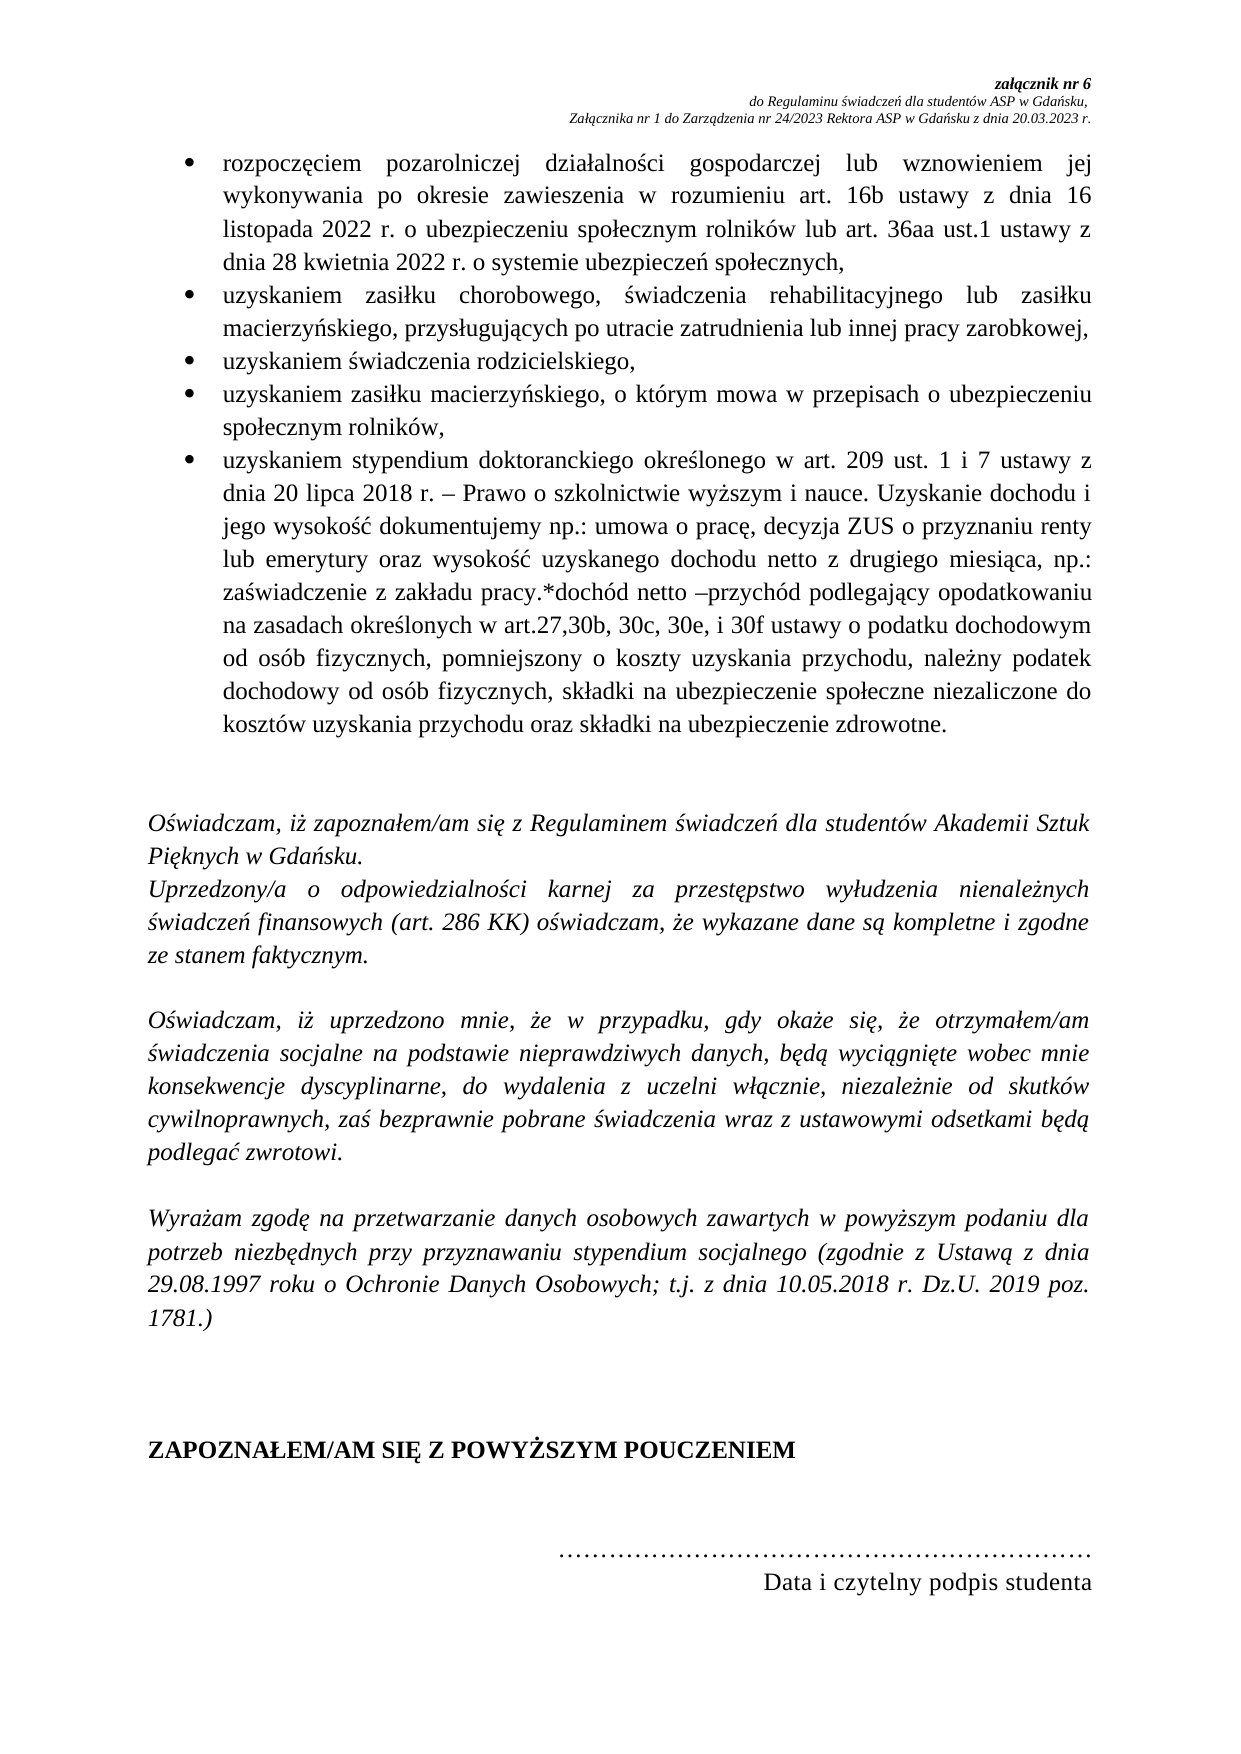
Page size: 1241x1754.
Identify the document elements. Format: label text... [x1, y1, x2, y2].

list rozpoczęciem pozarolniczej działalności gospodarczej lub wznowieniem jej wykonywania po okresie zawieszenia w rozumieniu art. 16b ustawy z dnia 16 listopada 2022 r. o ubezpieczeniu społecznym rolników lub art. 36aa ust.1 ustawy z dnia 28 kwietnia 2022 r. o systemie ubezpieczeń społecznych, [185, 148, 1093, 275]
text Wyrażam zgodę na przetwarzanie danych osobowych zawartych w powyższym podaniu dla potrzeb niezbędnych przy przyznawaniu stypendium socjalnego (zgodnie z Ustawą z dnia 29.08.1997 roku o Ochronie Danych Osobowych; t.j. z dnia 10.05.2018 r. Dz.U. 2019 poz. 1781.) [148, 1203, 1093, 1331]
text Oświadczam, iż uprzedzono mnie, że w przypadku, gdy okaże się, że otrzymałem/am świadczenia socjalne na podstawie nieprawdziwych danych, będą wyciągnięte wobec mnie konsekwencje dyscyplinarne, do wydalenia z uczelni włącznie, niezależnie od skutków cywilnoprawnych, zaś bezprawnie pobrane świadczenia wraz z ustawowymi odsetkami będą podlegać zwrotowi. [148, 1005, 1093, 1166]
list uzyskaniem zasiłku chorobowego, świadczenia rehabilitacyjnego lub zasiłku macierzyńskiego, przysługujących po utracie zatrudnienia lub innej pracy zarobkowej, [185, 280, 1093, 341]
list uzyskaniem zasiłku macierzyńskiego, o którym mowa w przepisach o ubezpieczeniu społecznym rolników, [185, 379, 1093, 441]
text ZAPOZNAŁEM/AM SIĘ Z POWYŻSZYM POUCZENIEM [148, 1435, 1093, 1463]
text Data i czytelny podpis studenta [148, 1567, 1093, 1596]
list uzyskaniem świadczenia rodzicielskiego, [185, 346, 1093, 374]
text ……………………………………………………… [148, 1534, 1093, 1562]
text Oświadczam, iż zapoznałem/am się z Regulaminem świadczeń dla studentów Akademii Sztuk Pięknych w Gdańsku. [148, 808, 1093, 870]
list uzyskaniem stypendium doktoranckiego określonego w art. 209 ust. 1 i 7 ustawy z dnia 20 lipca 2018 r. – Prawo o szkolnictwie wyższym i nauce. Uzyskanie dochodu i jego wysokość dokumentujemy np.: umowa o pracę, decyzja ZUS o przyznaniu renty lub emerytury oraz wysokość uzyskanego dochodu netto z drugiego miesiąca, np.: zaświadczenie z zakładu pracy.*dochód netto –przychód podlegający opodatkowaniu na zasadach określonych w art.27,30b, 30c, 30e, i 30f ustawy o podatku dochodowym od osób fizycznych, pomniejszony o koszty uzyskania przychodu, należny podatek dochodowy od osób fizycznych, składki na ubezpieczenie społeczne niezaliczone do kosztów uzyskania przychodu oraz składki na ubezpieczenie zdrowotne. [185, 445, 1093, 738]
text Uprzedzony/a o odpowiedzialności karnej za przestępstwo wyłudzenia nienależnych świadczeń finansowych (art. 286 KK) oświadczam, że wykazane dane są kompletne i zgodne ze stanem faktycznym. [148, 874, 1093, 969]
